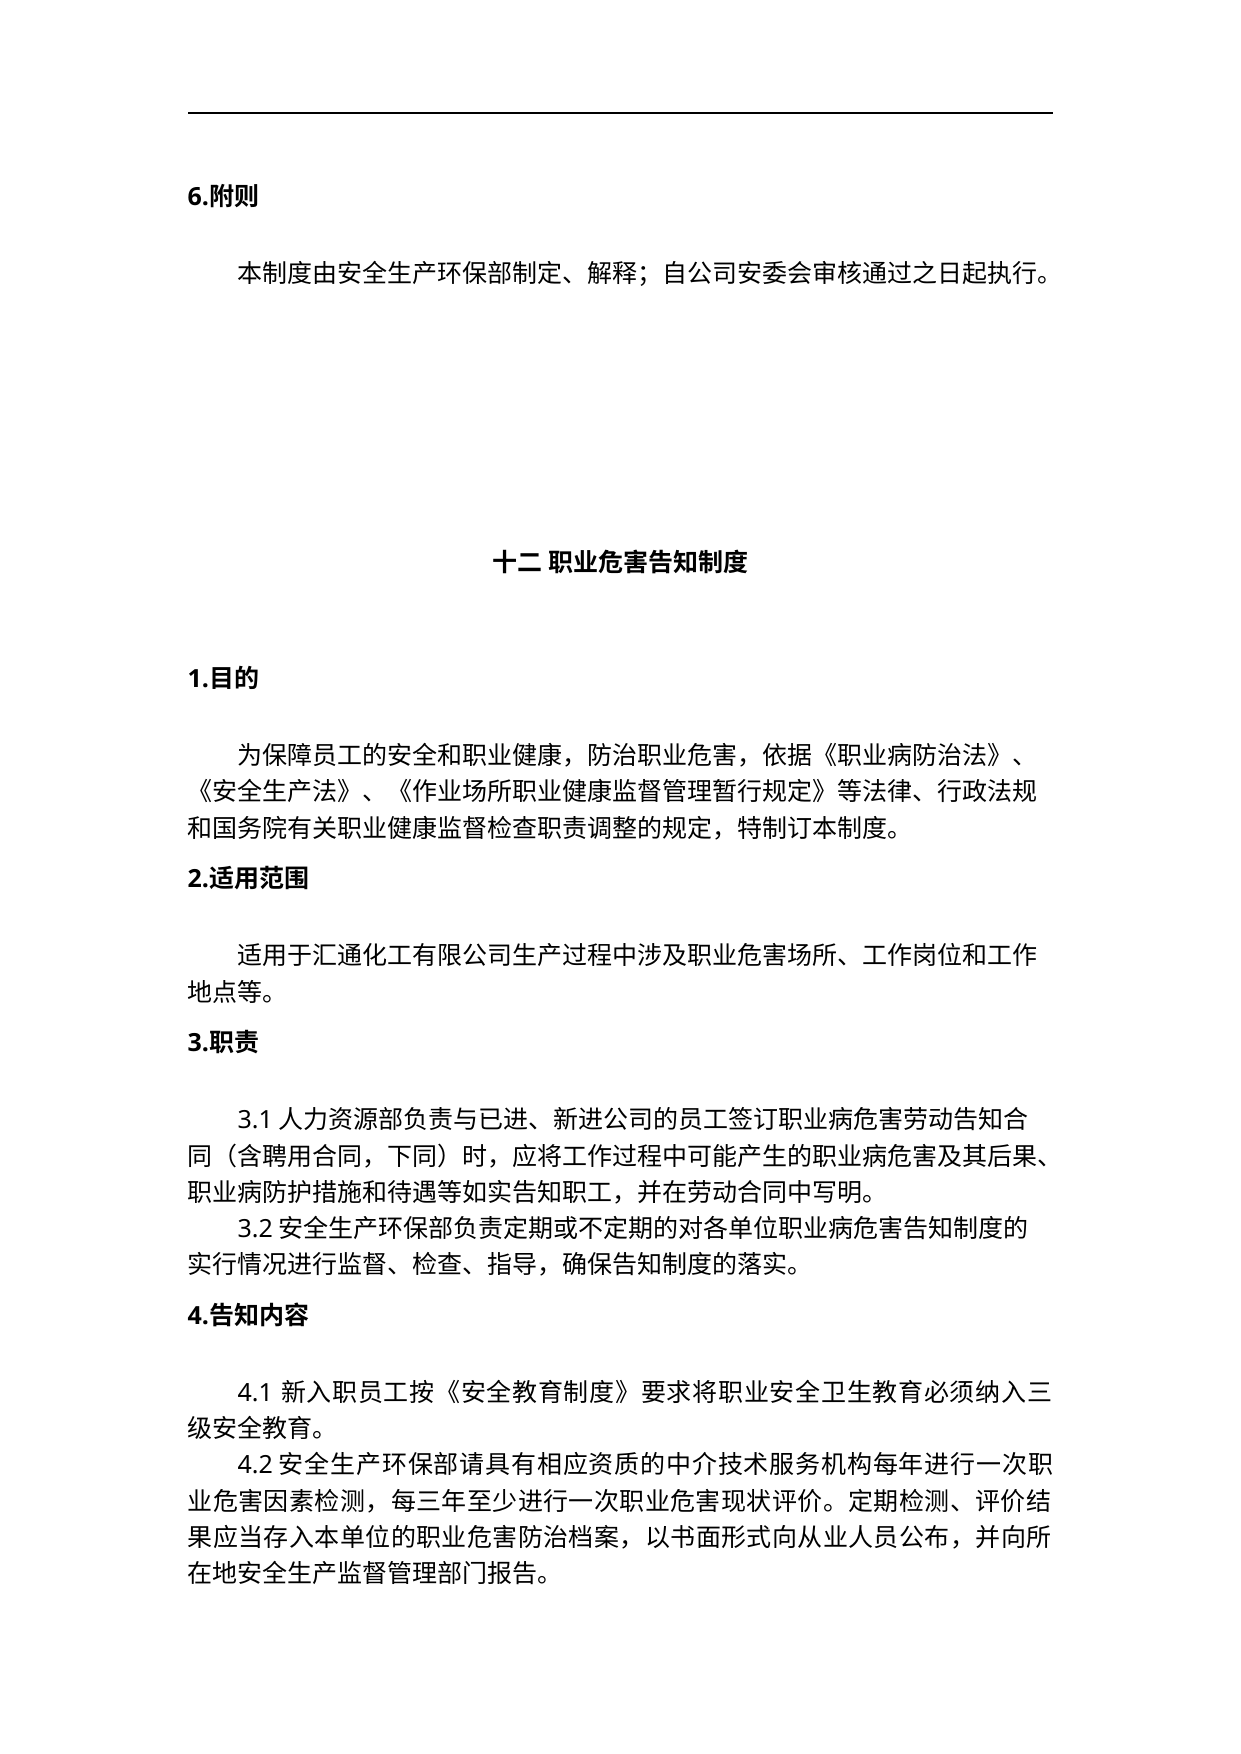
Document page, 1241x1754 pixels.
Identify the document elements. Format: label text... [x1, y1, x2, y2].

subtitle 2.适用范围 [187, 844, 1053, 909]
subtitle 十二 职业危害告知制度 [187, 528, 1053, 593]
text 3.2安全生产环保部负责定期或不定期的对各单位职业病危害告知制度的实行情况进行监督、检查、指导，确保告知制度的落实。 [187, 1208, 1053, 1281]
subtitle 6.附则 [187, 162, 1053, 227]
subtitle 4.告知内容 [187, 1281, 1053, 1346]
subtitle 3.职责 [187, 1008, 1053, 1073]
text 本制度由安全生产环保部制定、解释；自公司安委会审核通过之日起执行。 [187, 253, 1053, 290]
text 适用于汇通化工有限公司生产过程中涉及职业危害场所、工作岗位和工作地点等。 [187, 936, 1053, 1008]
text 3.1人力资源部负责与已进、新进公司的员工签订职业病危害劳动告知合同（含聘用合同，下同）时，应将工作过程中可能产生的职业病危害及其后果、职业病防护措施和待遇等如实告知职工，并在劳动合同中写明。 [187, 1100, 1053, 1208]
subtitle 1.目的 [187, 644, 1053, 709]
text 4.1 新入职员工按《安全教育制度》要求将职业安全卫生教育必须纳入三级安全教育。 [187, 1372, 1053, 1445]
text 4.2安全生产环保部请具有相应资质的中介技术服务机构每年进行一次职业危害因素检测，每三年至少进行一次职业危害现状评价。定期检测、评价结果应当存入本单位的职业危害防治档案，以书面形式向从业人员公布，并向所在地安全生产监督管理部门报告。 [187, 1445, 1053, 1590]
text 为保障员工的安全和职业健康，防治职业危害，依据《职业病防治法》、《安全生产法》、《作业场所职业健康监督管理暂行规定》等法律、行政法规和国务院有关职业健康监督检查职责调整的规定，特制订本制度。 [187, 736, 1053, 844]
